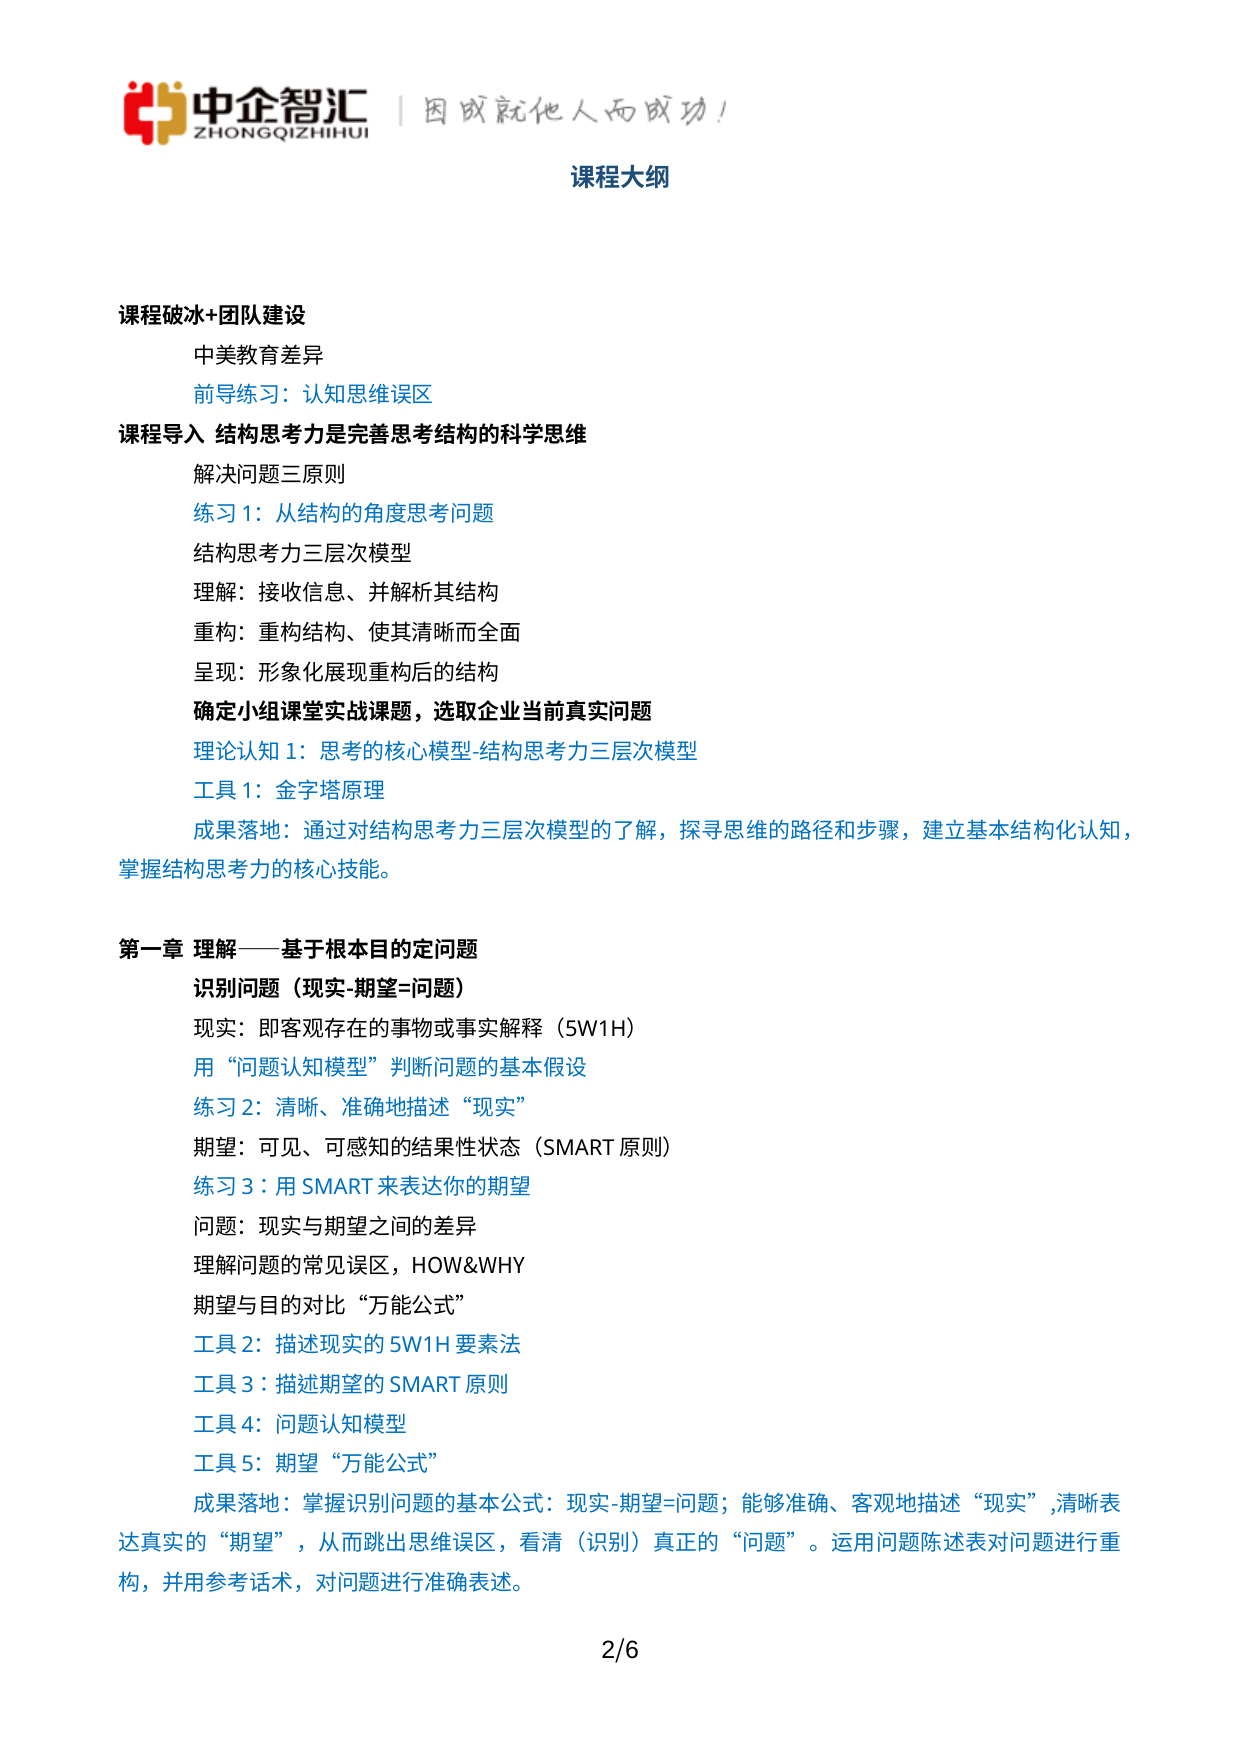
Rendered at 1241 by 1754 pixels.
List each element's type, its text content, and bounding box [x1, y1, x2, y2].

text 成果落地：掌握识别问题的基本公式：现实-期望=问题；能够准确、客观地描述“现实”,清晰表达真实的“期望”，从而跳出思维误区，看清（识别）真正的“问题”。运用问题陈述表对问题进行重构，并用参考话术，对问题进行准确表述。 [118, 1479, 1122, 1598]
text 工具5：期望“万能公式” [118, 1440, 1122, 1479]
text 理解问题的常见误区，HOW&WHY [118, 1242, 1122, 1282]
text 前导练习：认知思维误区 [118, 371, 1122, 411]
text 理论认知1：思考的核心模型-结构思考力三层次模型 [118, 727, 1122, 767]
text 期望：可见、可感知的结果性状态（SMART原则） [118, 1123, 1122, 1163]
text 工具4：问题认知模型 [118, 1400, 1122, 1440]
text 工具2：描述现实的5W1H要素法 [118, 1321, 1122, 1361]
text 识别问题（现实-期望=问题） [118, 965, 1122, 1004]
text 理解：接收信息、并解析其结构 [118, 569, 1122, 609]
text 第一章 理解——基于根本目的定问题 [118, 925, 1122, 965]
text 确定小组课堂实战课题，选取企业当前真实问题 [118, 688, 1122, 727]
text 成果落地：通过对结构思考力三层次模型的了解，探寻思维的路径和步骤，建立基本结构化认知，掌握结构思考力的核心技能。 [118, 807, 1122, 886]
text 课程破冰+团队建设 [118, 292, 1122, 332]
text 工具3：描述期望的SMART原则 [118, 1361, 1122, 1400]
text 课程大纲 [118, 148, 1122, 196]
picture [118, 76, 737, 147]
text 解决问题三原则 [118, 450, 1122, 490]
text 工具1：金字塔原理 [118, 767, 1122, 807]
text 练习3：用SMART来表达你的期望 [118, 1163, 1122, 1202]
text 用“问题认知模型”判断问题的基本假设 [118, 1044, 1122, 1084]
text 问题：现实与期望之间的差异 [118, 1202, 1122, 1242]
text 中美教育差异 [118, 332, 1122, 371]
text 练习1：从结构的角度思考问题 [118, 490, 1122, 529]
text 现实：即客观存在的事物或事实解释（5W1H） [118, 1004, 1122, 1044]
text 重构：重构结构、使其清晰而全面 [118, 609, 1122, 648]
text 课程导入 结构思考力是完善思考结构的科学思维 [118, 411, 1122, 450]
text 练习2：清晰、准确地描述“现实” [118, 1084, 1122, 1123]
text 结构思考力三层次模型 [118, 529, 1122, 569]
text 呈现：形象化展现重构后的结构 [118, 648, 1122, 688]
text 期望与目的对比“万能公式” [118, 1282, 1122, 1321]
